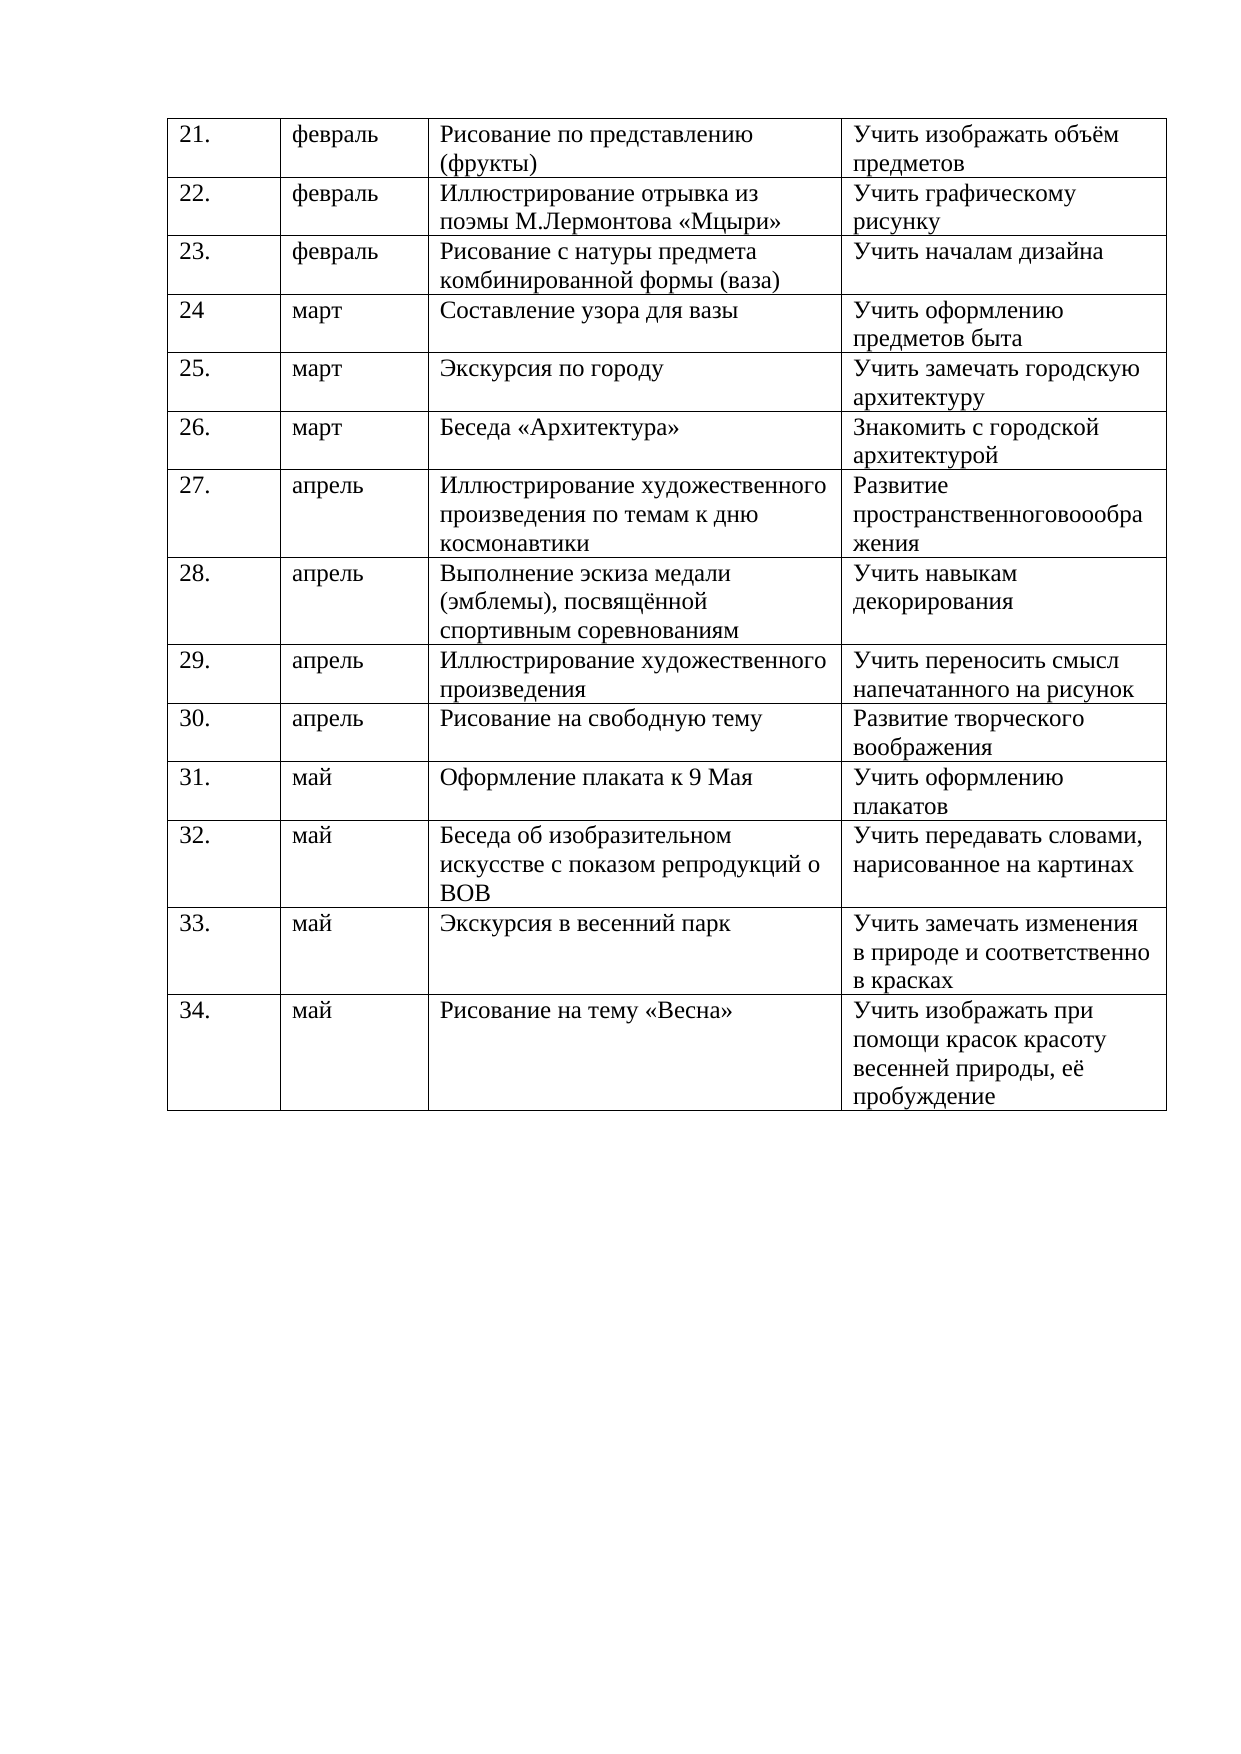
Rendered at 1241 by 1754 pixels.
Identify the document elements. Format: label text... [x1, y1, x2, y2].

table_cell 32. [168, 821, 280, 907]
table_cell 21. [168, 119, 280, 177]
table_cell 27. [168, 470, 280, 557]
table_cell Выполнение эскиза медали (эмблемы), посвящённой спортивным соревнованиям [429, 558, 841, 644]
table_cell Рисование с натуры предмета комбинированной формы (ваза) [429, 236, 841, 294]
table_cell Учить началам дизайна [842, 236, 1166, 294]
table_cell 22. [168, 178, 280, 235]
table_cell Иллюстрирование художественного произведения по темам к дню космонавтики [429, 470, 841, 557]
table_cell март [281, 412, 428, 469]
table_cell февраль [281, 178, 428, 235]
table_cell 34. [168, 995, 280, 1110]
table_cell Учить передавать словами, нарисованное на картинах [842, 821, 1166, 907]
table_cell Рисование на тему «Весна» [429, 995, 841, 1110]
table_cell 31. [168, 762, 280, 819]
table_cell Рисование по представлению (фрукты) [429, 119, 841, 177]
table_cell Экскурсия по городу [429, 353, 841, 411]
table_cell апрель [281, 645, 428, 702]
table_cell апрель [281, 558, 428, 644]
table_cell Развитие творческого воображения [842, 704, 1166, 761]
table_cell апрель [281, 704, 428, 761]
table_cell Иллюстрирование отрывка из поэмы М.Лермонтова «Мцыри» [429, 178, 841, 235]
table_cell Иллюстрирование художественного произведения [429, 645, 841, 702]
table_cell Учить оформлению плакатов [842, 762, 1166, 819]
table_cell Учить замечать городскую архитектуру [842, 353, 1166, 411]
table_cell 23. [168, 236, 280, 294]
table_cell май [281, 762, 428, 819]
table_cell Учить замечать изменения в природе и соответственно в красках [842, 908, 1166, 994]
table_cell 30. [168, 704, 280, 761]
table_cell апрель [281, 470, 428, 557]
table_cell май [281, 821, 428, 907]
table_cell Учить оформлению предметов быта [842, 295, 1166, 352]
table_cell Учить изображать при помощи красок красоту весенней природы, её пробуждение [842, 995, 1166, 1110]
table_cell 28. [168, 558, 280, 644]
table_cell 33. [168, 908, 280, 994]
table_cell февраль [281, 236, 428, 294]
table_cell май [281, 995, 428, 1110]
table_cell 26. [168, 412, 280, 469]
table_cell Развитие пространственноговооображения [842, 470, 1166, 557]
table_cell Оформление плаката к 9 Мая [429, 762, 841, 819]
table_cell Учить изображать объём предметов [842, 119, 1166, 177]
table_cell Учить навыкам декорирования [842, 558, 1166, 644]
table_cell Экскурсия в весенний парк [429, 908, 841, 994]
table_cell Беседа «Архитектура» [429, 412, 841, 469]
table_cell Учить переносить смысл напечатанного на рисунок [842, 645, 1166, 702]
table_cell май [281, 908, 428, 994]
table_cell 25. [168, 353, 280, 411]
table_cell март [281, 353, 428, 411]
table_cell Составление узора для вазы [429, 295, 841, 352]
table_cell Беседа об изобразительном искусстве с показом репродукций о ВОВ [429, 821, 841, 907]
table_cell февраль [281, 119, 428, 177]
table_cell март [281, 295, 428, 352]
table_cell Рисование на свободную тему [429, 704, 841, 761]
table_cell 29. [168, 645, 280, 702]
table_cell Знакомить с городской архитектурой [842, 412, 1166, 469]
table_cell 24 [168, 295, 280, 352]
table_cell Учить графическому рисунку [842, 178, 1166, 235]
